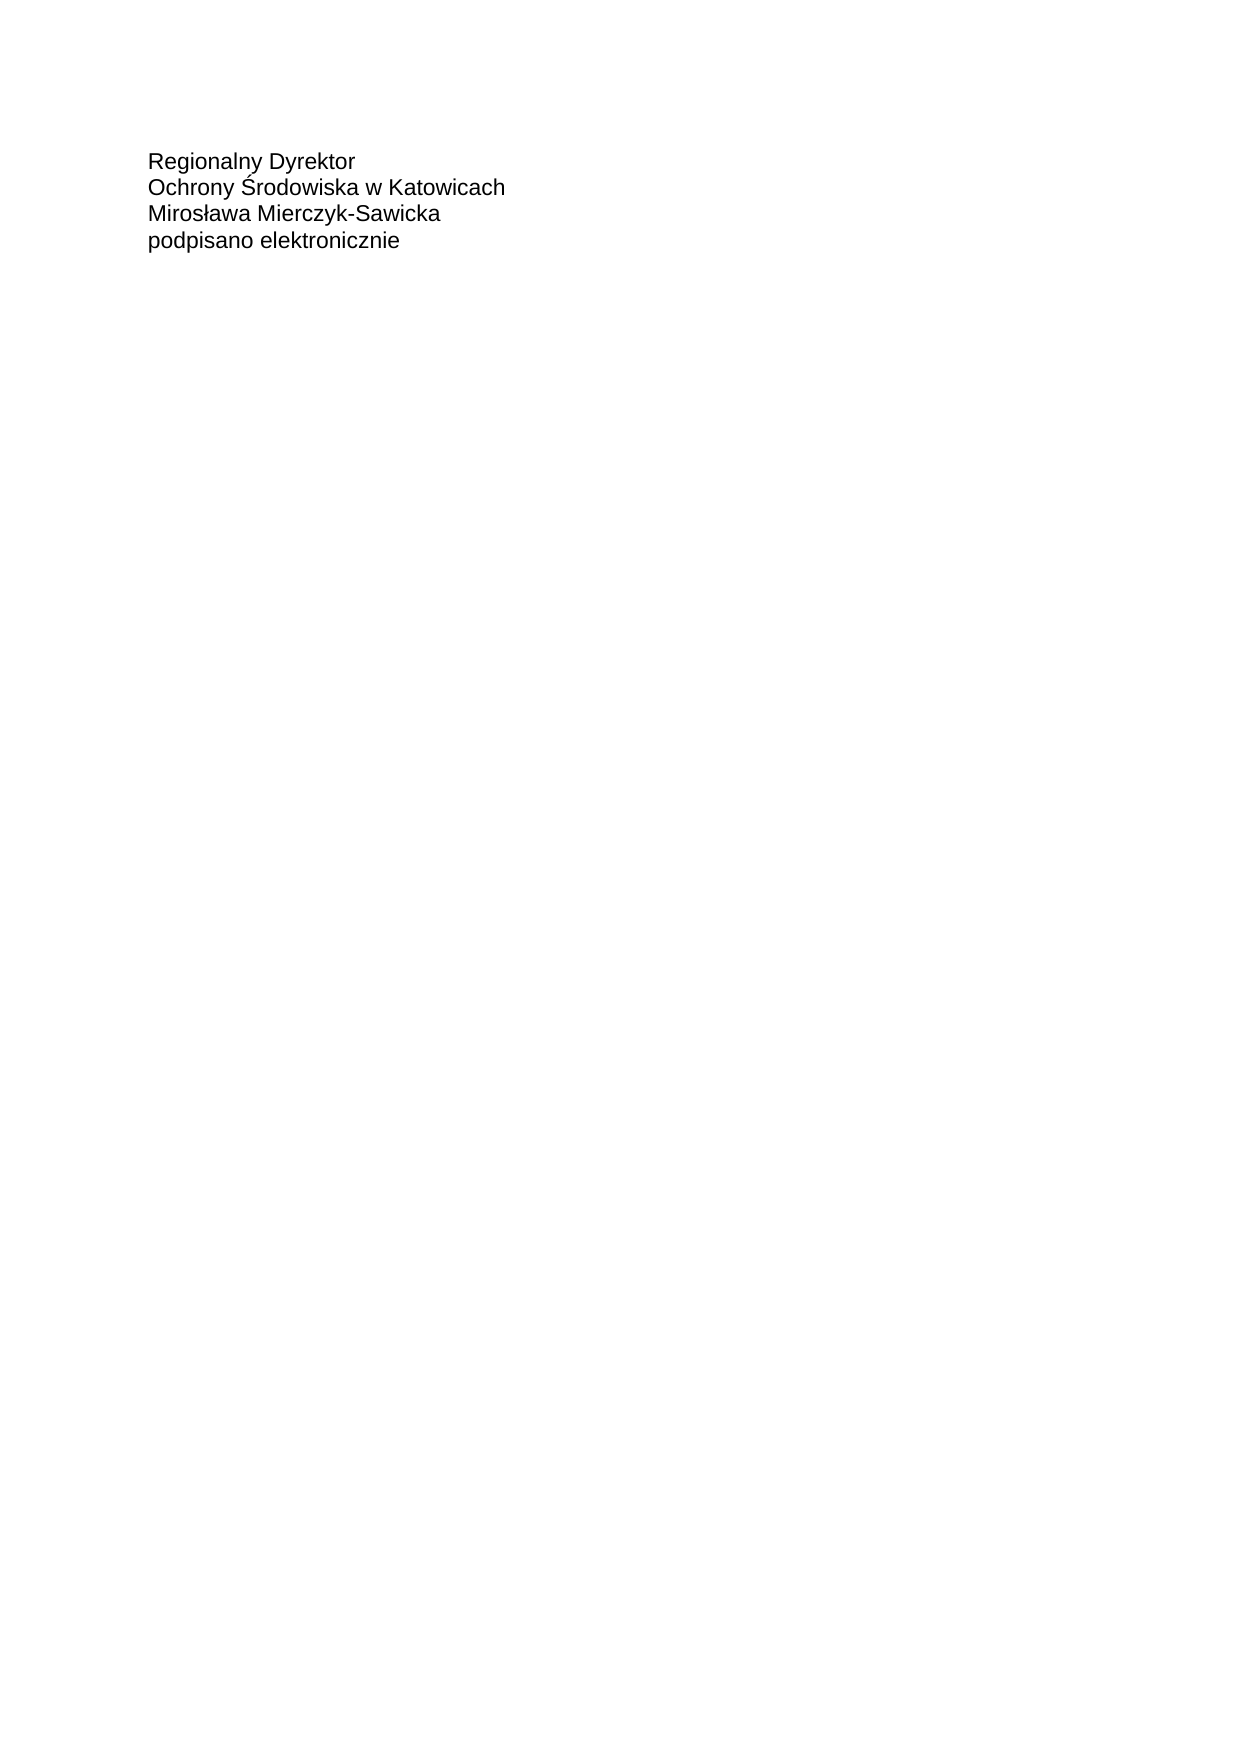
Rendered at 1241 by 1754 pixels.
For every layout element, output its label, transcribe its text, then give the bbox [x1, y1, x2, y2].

text Mirosława Mierczyk-Sawicka [148, 200, 1093, 227]
text Regionalny Dyrektor [148, 148, 1093, 174]
text Ochrony Środowiska w Katowicach [148, 174, 1093, 200]
text podpisano elektronicznie [148, 227, 1093, 253]
